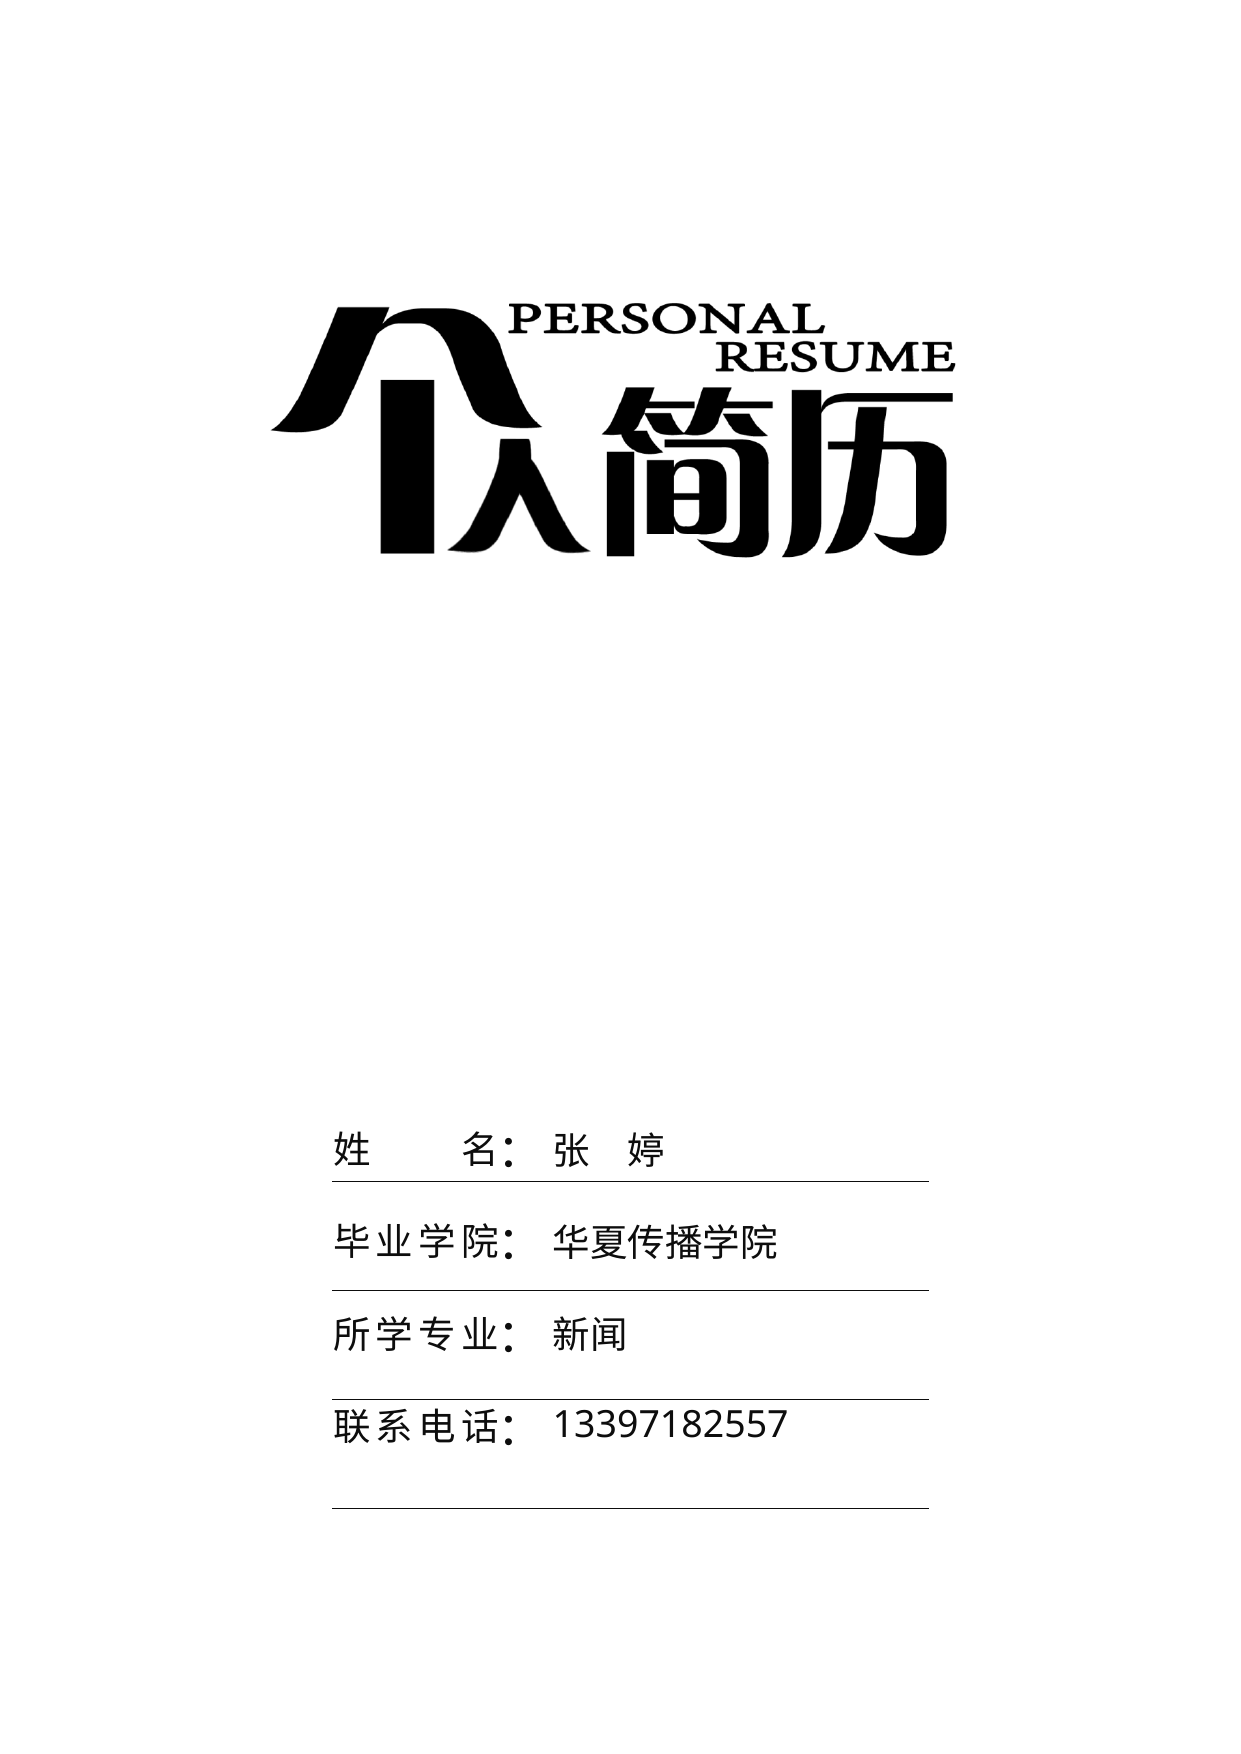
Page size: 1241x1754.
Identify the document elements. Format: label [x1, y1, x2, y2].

picture [242, 263, 996, 596]
